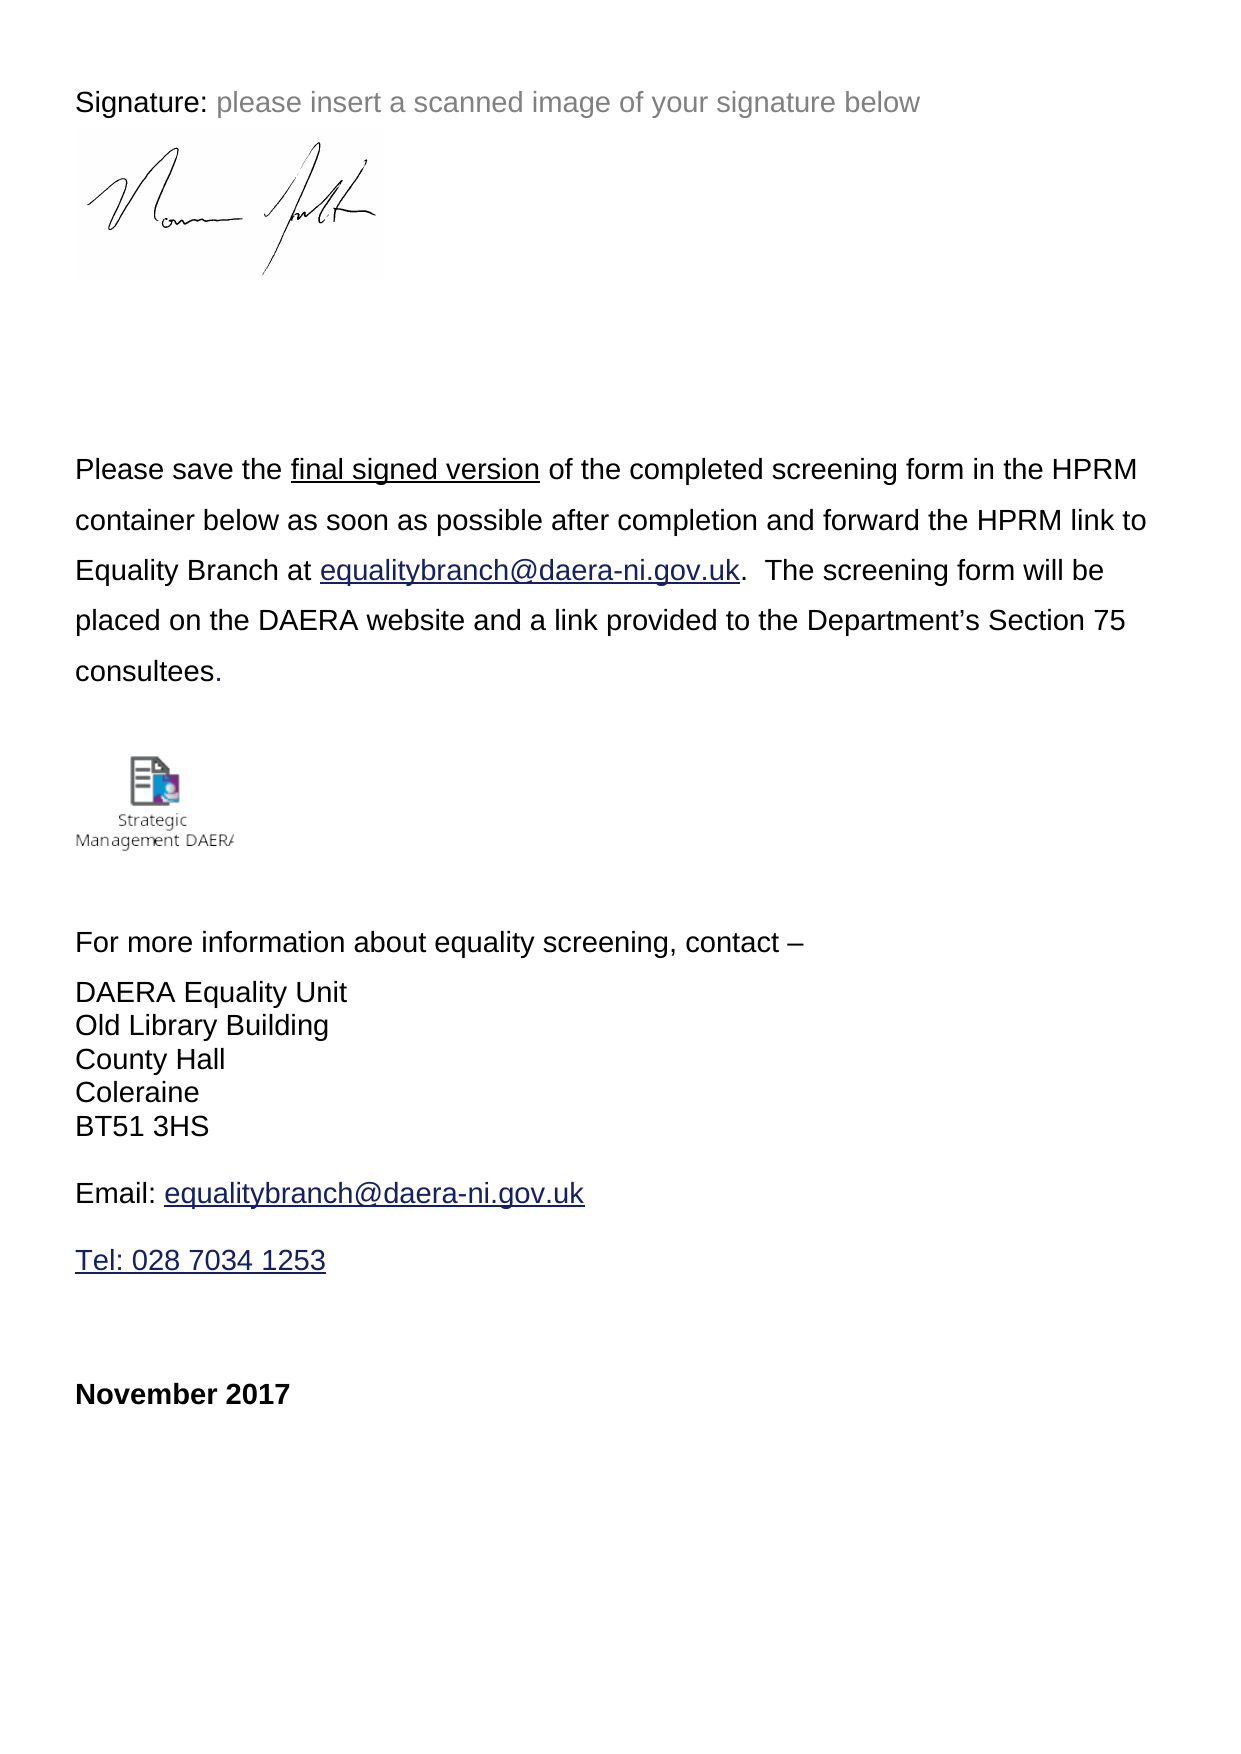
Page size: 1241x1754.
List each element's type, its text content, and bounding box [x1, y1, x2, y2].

table_header Signature: please insert a scanned image of your signature below [64, 75, 1039, 368]
text Email: equalitybranch@daera-ni.gov.uk [75, 1176, 1165, 1210]
text November 2017 [75, 1377, 1165, 1411]
text Please save the final signed version of the completed screening form in the HPRM container below as soon as possible after completion and forward the HPRM link to Equality Branch at equalitybranch@daera-ni.gov.uk. The screening form will be placed on the DAERA website and a link provided to the Department’s Section 75 consultees. [75, 452, 1165, 687]
text For more information about equality screening, contact – [75, 924, 1165, 958]
text DAERA Equality Unit [75, 975, 1165, 1008]
text Old Library Building County Hall Coleraine BT51 3HS [75, 1008, 1165, 1143]
text Tel: 028 7034 1253 [75, 1243, 1165, 1277]
picture [75, 129, 384, 281]
